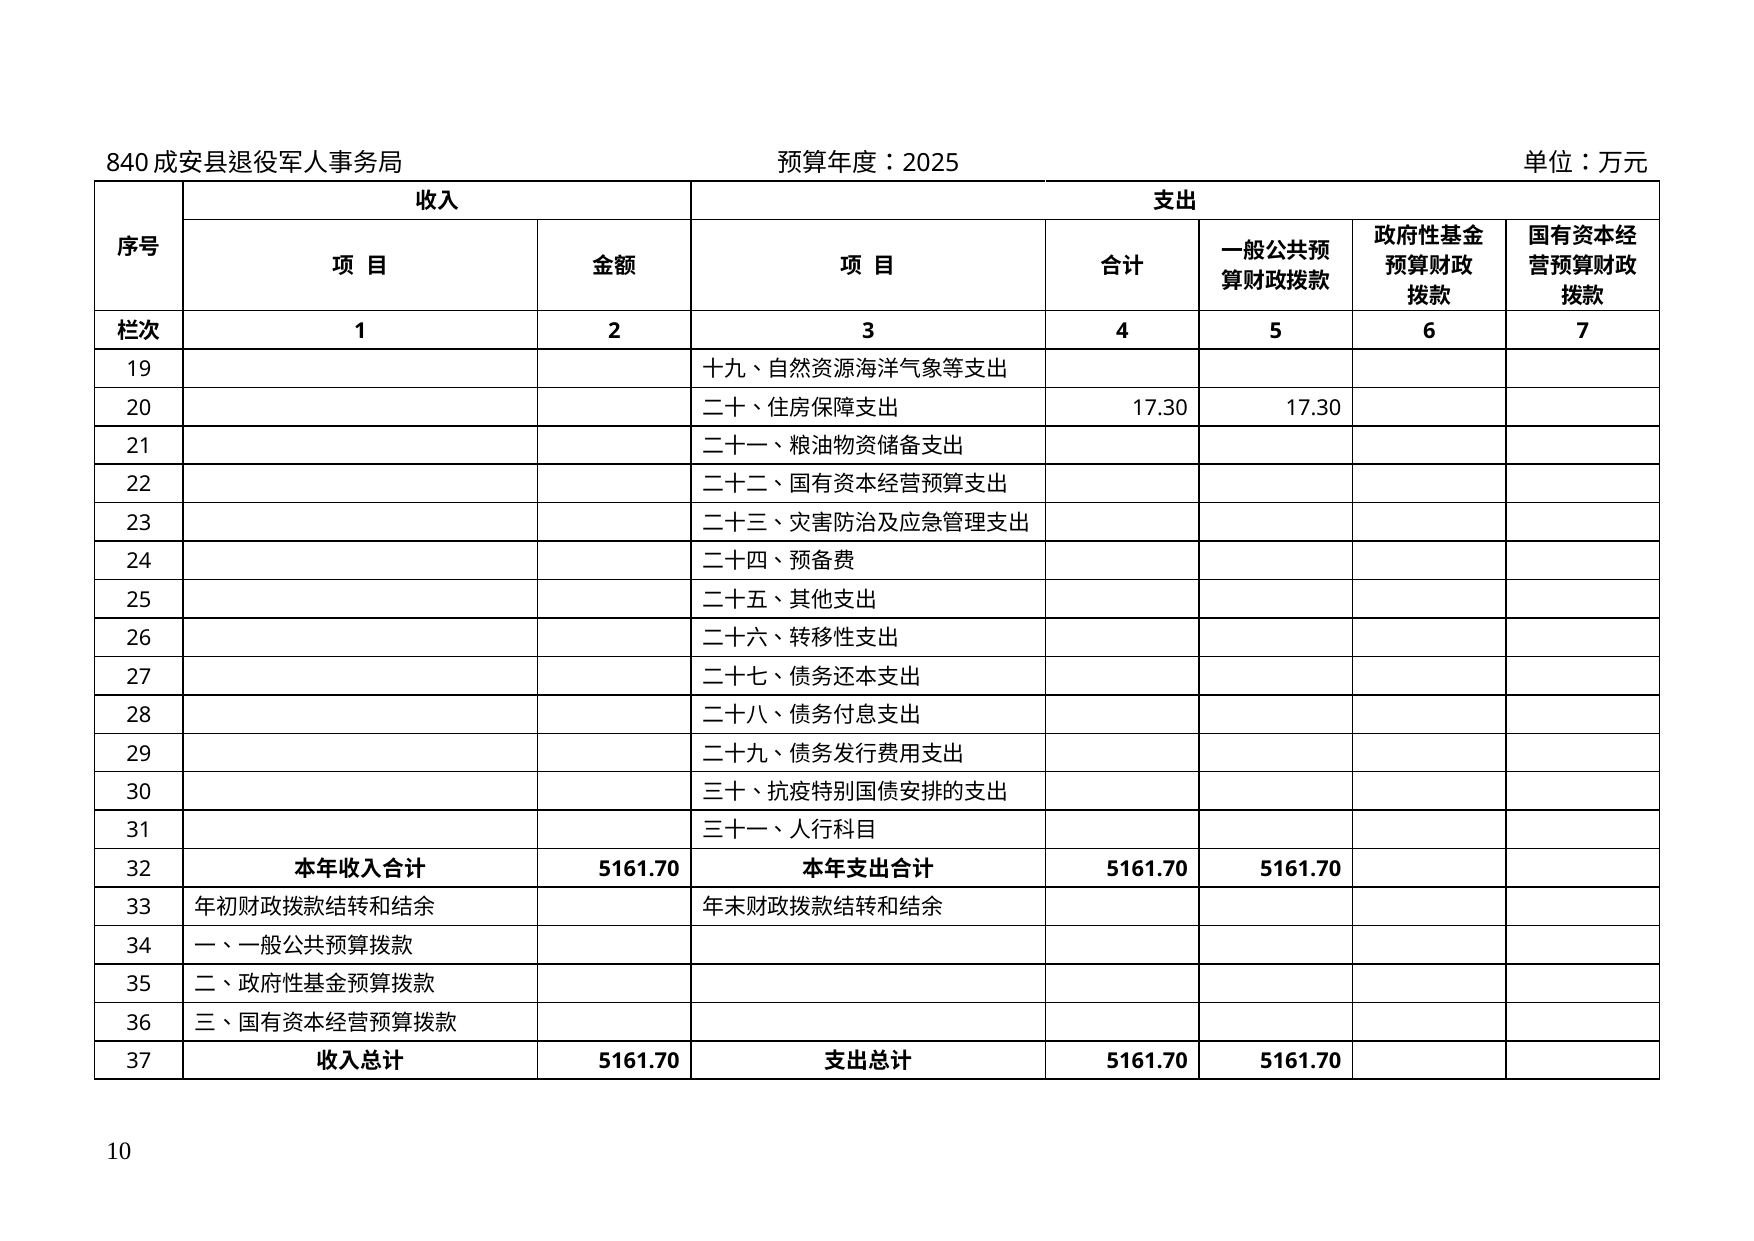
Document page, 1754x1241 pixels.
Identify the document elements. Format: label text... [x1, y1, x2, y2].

table_cell 23 [95, 503, 182, 540]
table_cell 36 [95, 1003, 182, 1040]
table_cell [1200, 465, 1352, 502]
table_cell [538, 350, 690, 386]
table_cell 27 [95, 657, 182, 694]
table_cell 26 [95, 619, 182, 656]
table_cell [692, 926, 1045, 963]
table_cell 二十一、粮油物资储备支出 [692, 427, 1045, 463]
table_cell [538, 965, 690, 1001]
table_cell [1200, 657, 1352, 694]
table_cell [1353, 926, 1505, 963]
table_cell [692, 1003, 1045, 1040]
table_cell [184, 465, 537, 502]
table_cell [1353, 811, 1505, 848]
table_cell 20 [95, 388, 182, 425]
table_cell 2 [538, 311, 690, 348]
table_header 预算年度：2025 [692, 143, 1045, 180]
table_cell [184, 811, 537, 848]
table_cell [1507, 580, 1659, 617]
table_cell [1507, 427, 1659, 463]
table_cell 5161.70 [1200, 849, 1352, 886]
table_cell 二十四、预备费 [692, 542, 1045, 579]
table_cell [1507, 849, 1659, 886]
table_cell [538, 619, 690, 656]
table_cell 5 [1200, 311, 1352, 348]
table_cell 17.30 [1046, 388, 1198, 425]
table_cell 二十三、灾害防治及应急管理支出 [692, 503, 1045, 540]
table_cell 二十七、债务还本支出 [692, 657, 1045, 694]
table_cell [1507, 542, 1659, 579]
table_cell [184, 696, 537, 732]
table_cell [538, 388, 690, 425]
table_cell [1507, 657, 1659, 694]
table_cell [1046, 619, 1198, 656]
table_cell [184, 580, 537, 617]
table_cell 21 [95, 427, 182, 463]
table_cell [184, 619, 537, 656]
table_cell [1507, 503, 1659, 540]
table_cell 25 [95, 580, 182, 617]
table_cell [1200, 811, 1352, 848]
table_cell 5161.70 [538, 1042, 690, 1078]
table_cell [1353, 388, 1505, 425]
table_cell [1046, 542, 1198, 579]
table_cell 5161.70 [1046, 849, 1198, 886]
table_cell 合计 [1046, 220, 1198, 309]
table_cell [1507, 811, 1659, 848]
table_cell [1507, 772, 1659, 809]
table_cell 5161.70 [1046, 1042, 1198, 1078]
table_cell 国有资本经营预算财政拨款 [1507, 220, 1659, 309]
table_cell 1 [184, 311, 537, 348]
table_cell 3 [692, 311, 1045, 348]
table_cell [1046, 696, 1198, 732]
table_cell 本年收入合计 [184, 849, 537, 886]
table_cell 37 [95, 1042, 182, 1078]
table_cell [538, 811, 690, 848]
table_cell [1046, 503, 1198, 540]
table_cell 收入总计 [184, 1042, 537, 1078]
table_cell [184, 734, 537, 771]
table_cell [1353, 772, 1505, 809]
table_cell [538, 465, 690, 502]
table_cell [1353, 427, 1505, 463]
table_cell [1507, 1042, 1659, 1078]
table_cell [1353, 734, 1505, 771]
table_cell 本年支出合计 [692, 849, 1045, 886]
table_cell 二、政府性基金预算拨款 [184, 965, 537, 1001]
table_cell [1200, 888, 1352, 924]
table_cell [1353, 580, 1505, 617]
table_cell [538, 696, 690, 732]
table_cell [1200, 772, 1352, 809]
table_cell [538, 580, 690, 617]
table_cell [1507, 388, 1659, 425]
table_cell [1353, 542, 1505, 579]
table_cell [1353, 1003, 1505, 1040]
table_cell [1200, 926, 1352, 963]
table_cell [1200, 619, 1352, 656]
table_cell 金额 [538, 220, 690, 309]
table_cell 序号 [95, 182, 182, 309]
table_cell [184, 772, 537, 809]
table_cell [1046, 465, 1198, 502]
table_cell [1046, 1003, 1198, 1040]
table_cell 29 [95, 734, 182, 771]
table_cell 项 目 [692, 220, 1045, 309]
table_cell [1046, 580, 1198, 617]
table_cell 二十九、债务发行费用支出 [692, 734, 1045, 771]
table_cell [538, 503, 690, 540]
table_cell [1200, 1003, 1352, 1040]
table_cell [1200, 696, 1352, 732]
table_cell [1200, 542, 1352, 579]
table_cell 19 [95, 350, 182, 386]
table_cell [1353, 1042, 1505, 1078]
table_cell 30 [95, 772, 182, 809]
table_cell [1200, 734, 1352, 771]
table_cell [1046, 657, 1198, 694]
table_cell 年末财政拨款结转和结余 [692, 888, 1045, 924]
table_cell 项 目 [184, 220, 537, 309]
table_cell [1507, 350, 1659, 386]
table_cell 33 [95, 888, 182, 924]
table_cell [1353, 696, 1505, 732]
table_cell [1507, 734, 1659, 771]
table_cell 栏次 [95, 311, 182, 348]
table_cell 二十六、转移性支出 [692, 619, 1045, 656]
table_cell [692, 965, 1045, 1001]
table_cell 一、一般公共预算拨款 [184, 926, 537, 963]
table_cell [1353, 503, 1505, 540]
table_cell [184, 542, 537, 579]
table_cell 4 [1046, 311, 1198, 348]
table_cell [1507, 1003, 1659, 1040]
table_cell [538, 542, 690, 579]
table_cell [1353, 350, 1505, 386]
table_cell 5161.70 [1200, 1042, 1352, 1078]
table_cell 34 [95, 926, 182, 963]
table_cell [1507, 888, 1659, 924]
table_cell [538, 734, 690, 771]
table_cell [184, 657, 537, 694]
table_cell [538, 888, 690, 924]
table_cell [1200, 965, 1352, 1001]
table_cell 7 [1507, 311, 1659, 348]
table_cell [1200, 350, 1352, 386]
table_cell [184, 350, 537, 386]
table_cell [1046, 811, 1198, 848]
table_cell [1507, 926, 1659, 963]
table_cell [1046, 734, 1198, 771]
table_cell [1200, 580, 1352, 617]
table_cell 二十、住房保障支出 [692, 388, 1045, 425]
table_cell 支出 [692, 182, 1659, 219]
table_cell 24 [95, 542, 182, 579]
table_cell 二十八、债务付息支出 [692, 696, 1045, 732]
table_cell 三十、抗疫特别国债安排的支出 [692, 772, 1045, 809]
table_cell [538, 772, 690, 809]
table_cell 22 [95, 465, 182, 502]
table_cell [538, 926, 690, 963]
table_cell 二十五、其他支出 [692, 580, 1045, 617]
table_cell 十九、自然资源海洋气象等支出 [692, 350, 1045, 386]
table_cell [1353, 849, 1505, 886]
table_cell 收入 [184, 182, 690, 219]
table_cell [1200, 503, 1352, 540]
table_cell [1507, 465, 1659, 502]
table_cell [538, 657, 690, 694]
table_cell [538, 427, 690, 463]
table_cell [184, 388, 537, 425]
table_cell [1507, 696, 1659, 732]
table_cell 35 [95, 965, 182, 1001]
table_cell 6 [1353, 311, 1505, 348]
table_cell [1507, 965, 1659, 1001]
table_cell [1046, 350, 1198, 386]
table_cell [1046, 772, 1198, 809]
table_cell [1353, 965, 1505, 1001]
table_cell 三、国有资本经营预算拨款 [184, 1003, 537, 1040]
table_header 单位：万元 [1046, 143, 1659, 180]
table_cell [1200, 427, 1352, 463]
table_cell 三十一、人行科目 [692, 811, 1045, 848]
table_cell [1046, 427, 1198, 463]
table_cell [1046, 965, 1198, 1001]
table_cell [1353, 465, 1505, 502]
table_cell 政府性基金预算财政 拨款 [1353, 220, 1505, 309]
table_cell [1353, 657, 1505, 694]
table_cell 17.30 [1200, 388, 1352, 425]
table_cell [538, 1003, 690, 1040]
table_cell [1353, 888, 1505, 924]
table_cell 28 [95, 696, 182, 732]
table_cell 31 [95, 811, 182, 848]
table_cell [1046, 888, 1198, 924]
table_cell [1353, 619, 1505, 656]
table_cell [1046, 926, 1198, 963]
table_header 840成安县退役军人事务局 [95, 143, 690, 180]
table_cell 支出总计 [692, 1042, 1045, 1078]
table_cell [184, 503, 537, 540]
table_cell 二十二、国有资本经营预算支出 [692, 465, 1045, 502]
table_cell 5161.70 [538, 849, 690, 886]
table_cell 一般公共预算财政拨款 [1200, 220, 1352, 309]
table_cell 32 [95, 849, 182, 886]
table_cell 年初财政拨款结转和结余 [184, 888, 537, 924]
table_cell [1507, 619, 1659, 656]
table_cell [184, 427, 537, 463]
